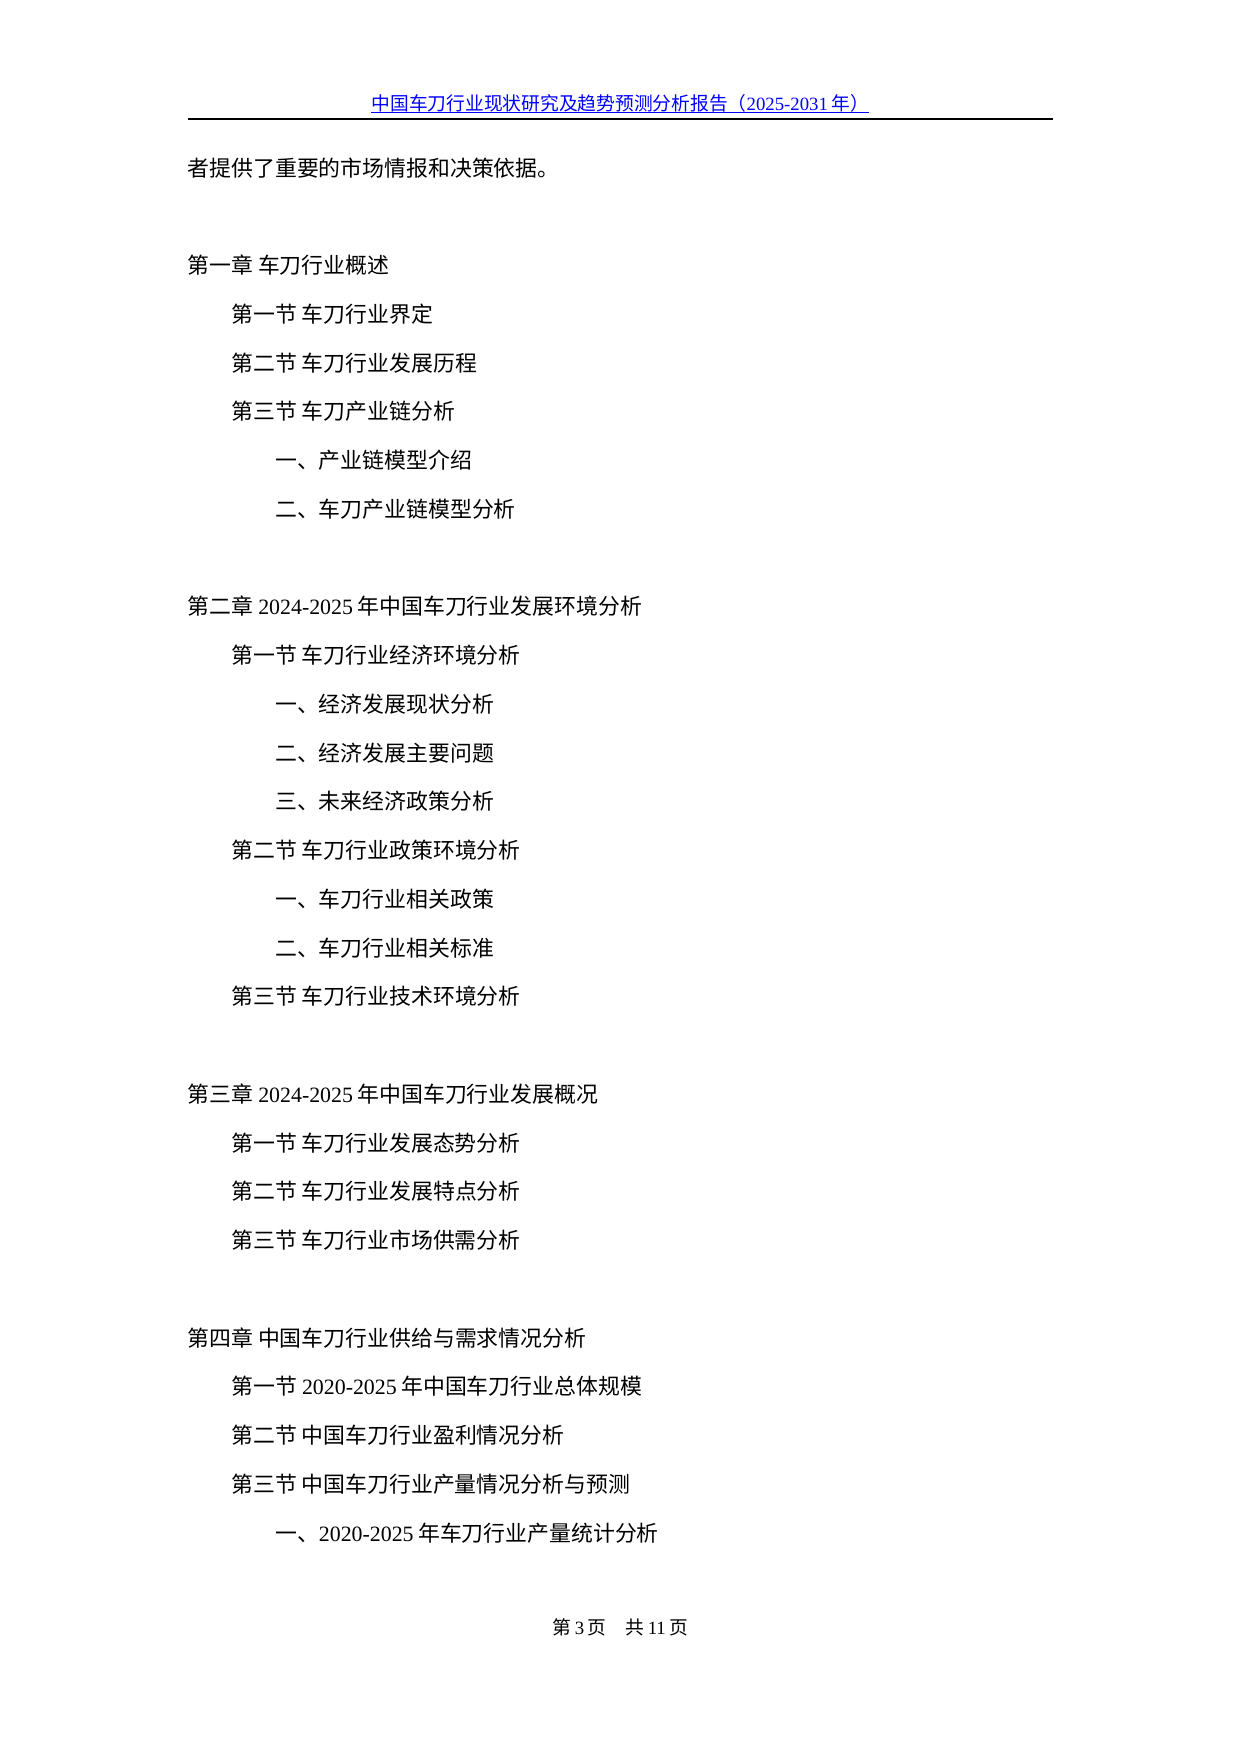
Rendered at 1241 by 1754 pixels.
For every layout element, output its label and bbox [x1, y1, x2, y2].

text [187, 150, 1053, 1548]
